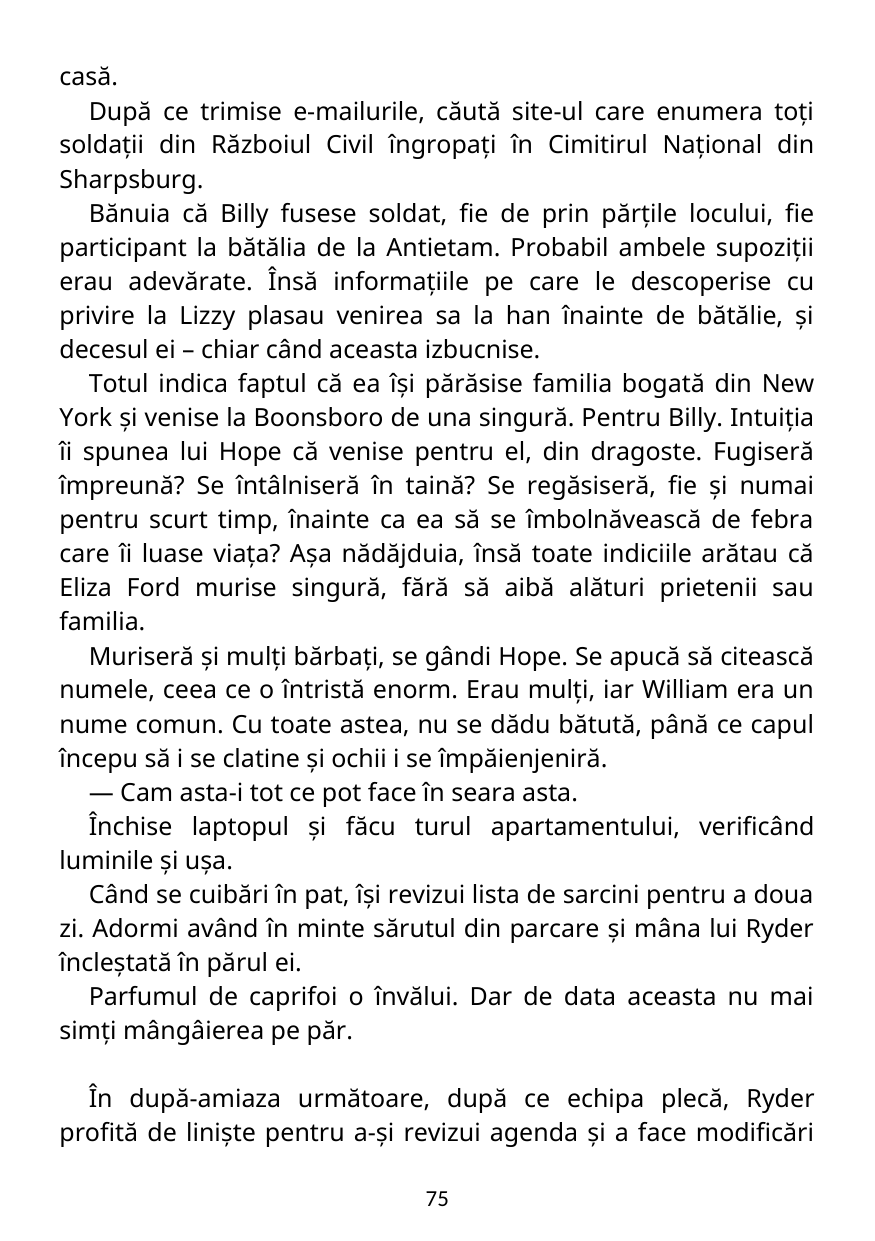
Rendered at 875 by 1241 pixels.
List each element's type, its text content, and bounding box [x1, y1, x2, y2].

text Parfumul de caprifoi o învălui. Dar de data aceasta nu mai simţi mângâierea pe păr. [59, 979, 815, 1047]
text După ce trimise e-mailurile, căută site-ul care enumera toţi soldaţii din Războiul Civil îngropaţi în Cimitirul Naţional din Sharpsburg. [59, 93, 815, 195]
text Când se cuibări în pat, îşi revizui lista de sarcini pentru a doua zi. Adormi având în minte sărutul din parcare şi mâna lui Ryder încleştată în părul ei. [59, 877, 815, 979]
text Bănuia că Billy fusese soldat, fie de prin părţile locului, fie participant la bătălia de la Antietam. Probabil ambele supoziţii erau adevărate. Însă informaţiile pe care le descoperise cu privire la Lizzy plasau venirea sa la han înainte de bătălie, şi decesul ei – chiar când aceasta izbucnise. [59, 195, 815, 366]
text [59, 59, 815, 93]
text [59, 1081, 815, 1149]
text Muriseră şi mulţi bărbaţi, se gândi Hope. Se apucă să citească numele, ceea ce o întristă enorm. Erau mulţi, iar William era un nume comun. Cu toate astea, nu se dădu bătută, până ce capul începu să i se clatine şi ochii i se împăienjeniră. [59, 638, 815, 774]
text Totul indica faptul că ea îşi părăsise familia bogată din New York şi venise la Boonsboro de una singură. Pentru Billy. Intuiţia îi spunea lui Hope că venise pentru el, din dragoste. Fugiseră împreună? Se întâlniseră în taină? Se regăsiseră, fie şi numai pentru scurt timp, înainte ca ea să se îmbolnăvească de febra care îi luase viaţa? Aşa nădăjduia, însă toate indiciile arătau că Eliza Ford murise singură, fără să aibă alături prietenii sau familia. [59, 366, 815, 638]
text — Cam asta-i tot ce pot face în seara asta. [59, 774, 815, 808]
text Închise laptopul şi făcu turul apartamentului, verificând luminile şi uşa. [59, 808, 815, 877]
